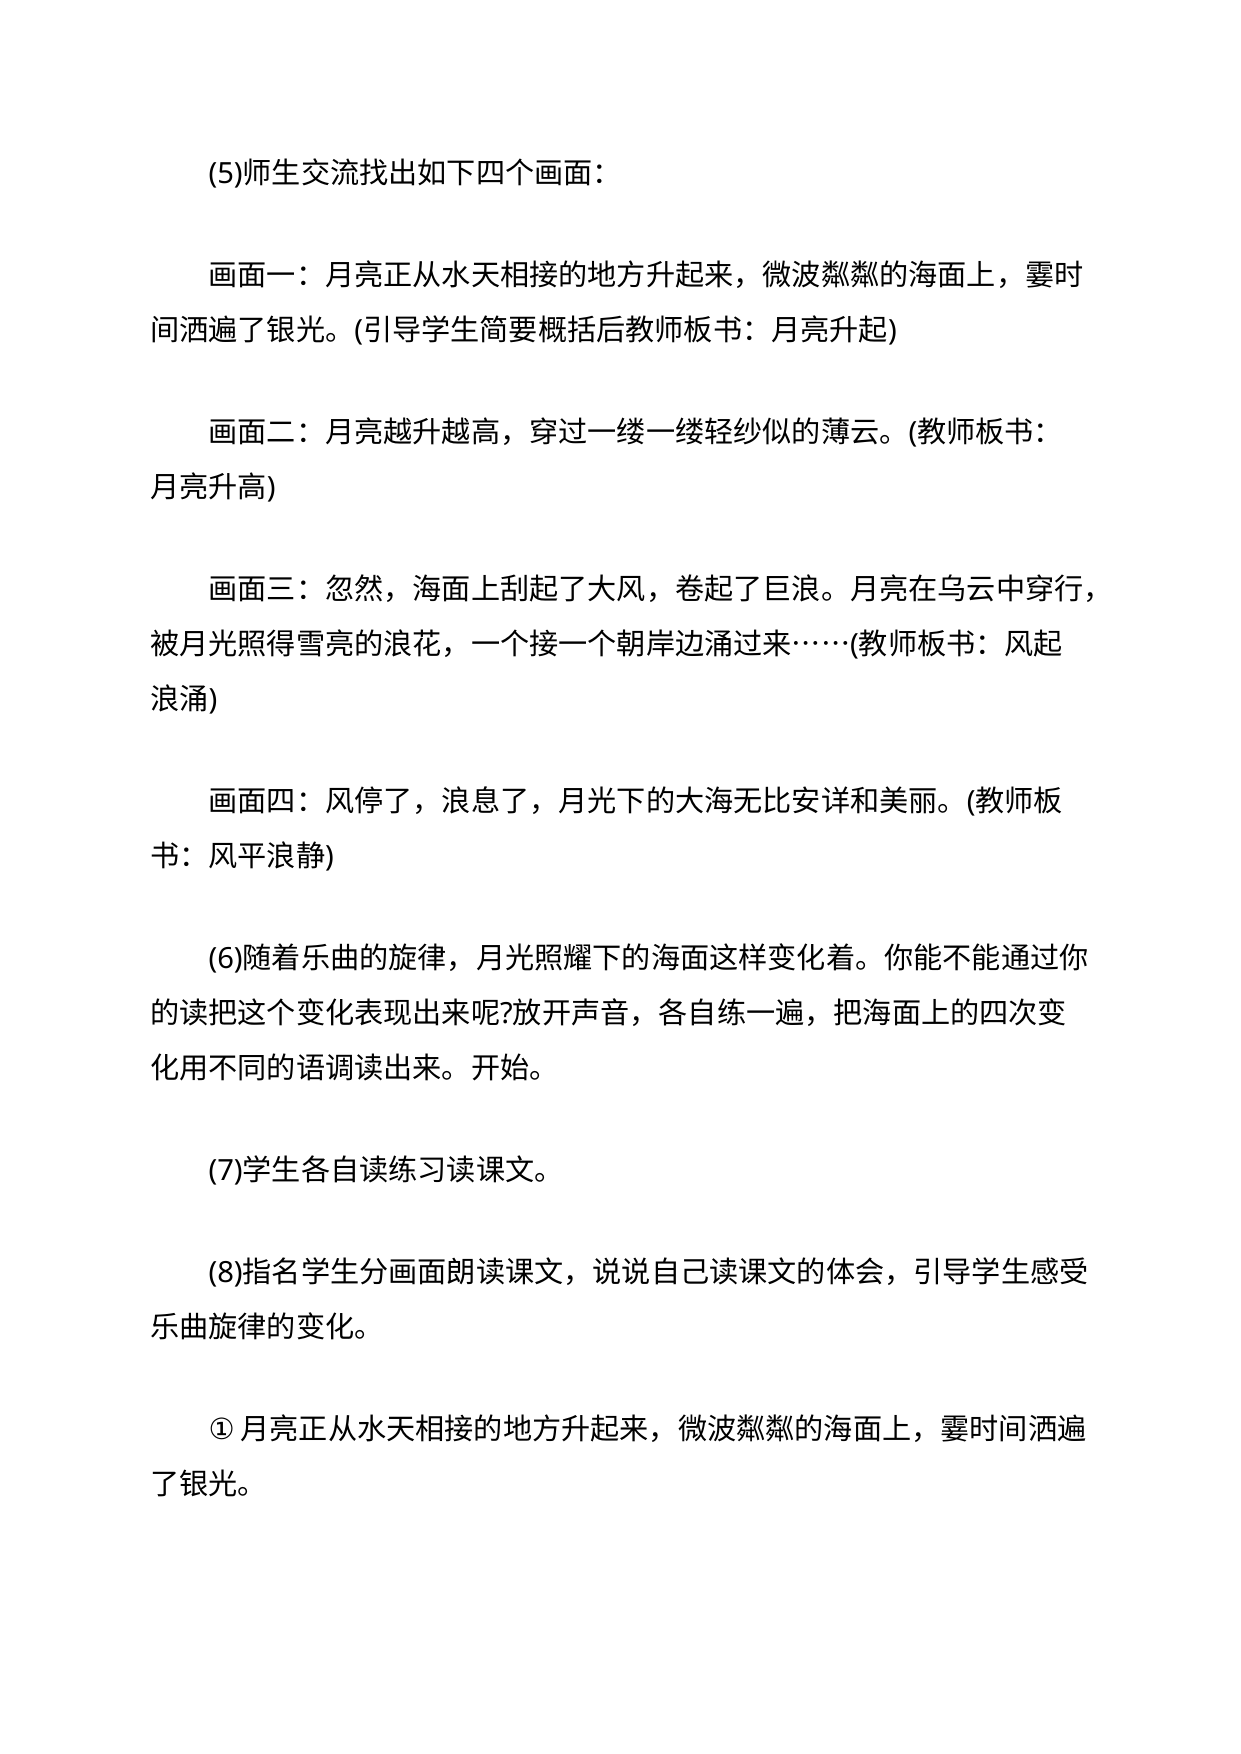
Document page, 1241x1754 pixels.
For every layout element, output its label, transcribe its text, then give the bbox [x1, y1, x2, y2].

text 画面三：忽然，海面上刮起了大风，卷起了巨浪。月亮在乌云中穿行，被月光照得雪亮的浪花，一个接一个朝岸边涌过来……(教师板书：风起浪涌) [150, 566, 1090, 718]
text (7)学生各自读练习读课文。 [150, 1146, 1090, 1189]
text (6)随着乐曲的旋律，月光照耀下的海面这样变化着。你能不能通过你的读把这个变化表现出来呢?放开声音，各自练一遍，把海面上的四次变化用不同的语调读出来。开始。 [150, 935, 1090, 1087]
text (5)师生交流找出如下四个画面： [150, 150, 1090, 192]
text ①月亮正从水天相接的地方升起来，微波粼粼的海面上，霎时间洒遍了银光。 [150, 1405, 1090, 1502]
text 画面一：月亮正从水天相接的地方升起来，微波粼粼的海面上，霎时间洒遍了银光。(引导学生简要概括后教师板书：月亮升起) [150, 252, 1090, 349]
text (8)指名学生分画面朗读课文，说说自己读课文的体会，引导学生感受乐曲旋律的变化。 [150, 1248, 1090, 1346]
text 画面二：月亮越升越高，穿过一缕一缕轻纱似的薄云。(教师板书：月亮升高) [150, 409, 1090, 506]
text 画面四：风停了，浪息了，月光下的大海无比安详和美丽。(教师板书：风平浪静) [150, 778, 1090, 875]
